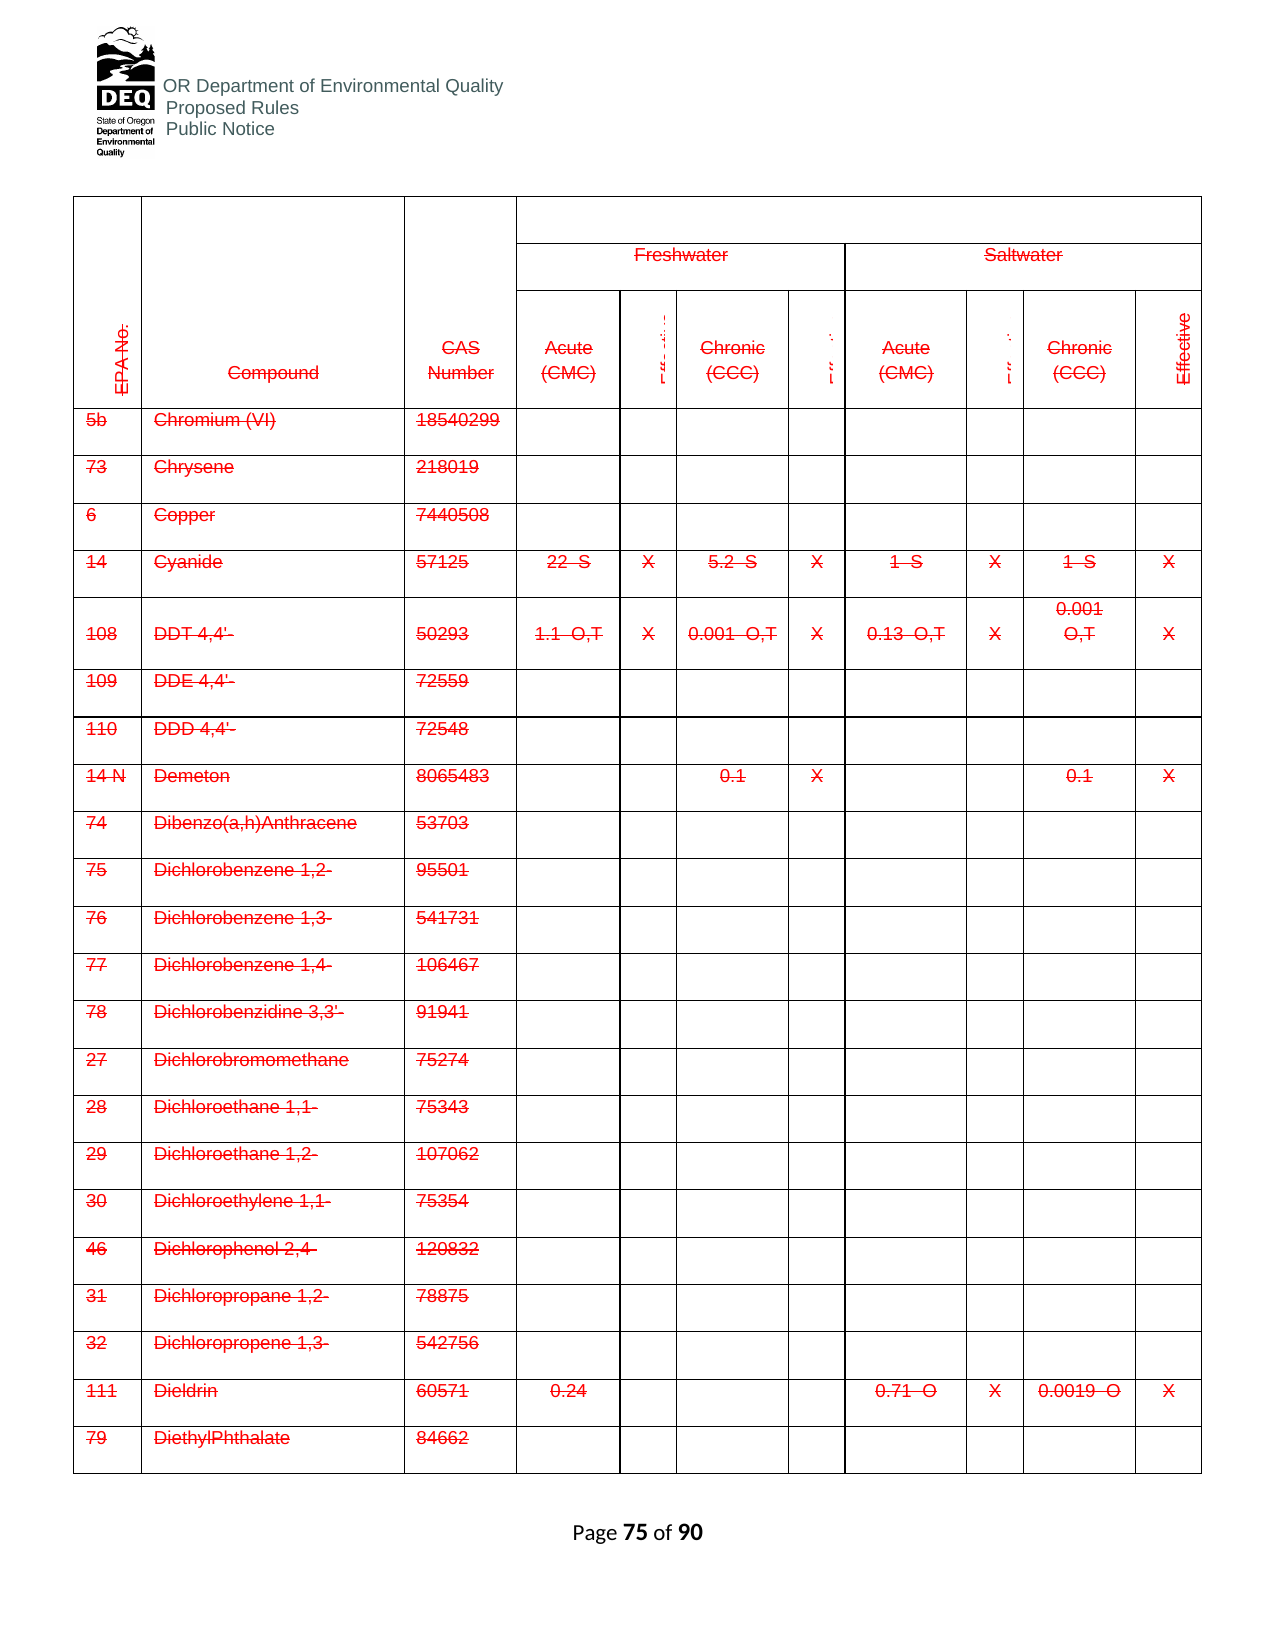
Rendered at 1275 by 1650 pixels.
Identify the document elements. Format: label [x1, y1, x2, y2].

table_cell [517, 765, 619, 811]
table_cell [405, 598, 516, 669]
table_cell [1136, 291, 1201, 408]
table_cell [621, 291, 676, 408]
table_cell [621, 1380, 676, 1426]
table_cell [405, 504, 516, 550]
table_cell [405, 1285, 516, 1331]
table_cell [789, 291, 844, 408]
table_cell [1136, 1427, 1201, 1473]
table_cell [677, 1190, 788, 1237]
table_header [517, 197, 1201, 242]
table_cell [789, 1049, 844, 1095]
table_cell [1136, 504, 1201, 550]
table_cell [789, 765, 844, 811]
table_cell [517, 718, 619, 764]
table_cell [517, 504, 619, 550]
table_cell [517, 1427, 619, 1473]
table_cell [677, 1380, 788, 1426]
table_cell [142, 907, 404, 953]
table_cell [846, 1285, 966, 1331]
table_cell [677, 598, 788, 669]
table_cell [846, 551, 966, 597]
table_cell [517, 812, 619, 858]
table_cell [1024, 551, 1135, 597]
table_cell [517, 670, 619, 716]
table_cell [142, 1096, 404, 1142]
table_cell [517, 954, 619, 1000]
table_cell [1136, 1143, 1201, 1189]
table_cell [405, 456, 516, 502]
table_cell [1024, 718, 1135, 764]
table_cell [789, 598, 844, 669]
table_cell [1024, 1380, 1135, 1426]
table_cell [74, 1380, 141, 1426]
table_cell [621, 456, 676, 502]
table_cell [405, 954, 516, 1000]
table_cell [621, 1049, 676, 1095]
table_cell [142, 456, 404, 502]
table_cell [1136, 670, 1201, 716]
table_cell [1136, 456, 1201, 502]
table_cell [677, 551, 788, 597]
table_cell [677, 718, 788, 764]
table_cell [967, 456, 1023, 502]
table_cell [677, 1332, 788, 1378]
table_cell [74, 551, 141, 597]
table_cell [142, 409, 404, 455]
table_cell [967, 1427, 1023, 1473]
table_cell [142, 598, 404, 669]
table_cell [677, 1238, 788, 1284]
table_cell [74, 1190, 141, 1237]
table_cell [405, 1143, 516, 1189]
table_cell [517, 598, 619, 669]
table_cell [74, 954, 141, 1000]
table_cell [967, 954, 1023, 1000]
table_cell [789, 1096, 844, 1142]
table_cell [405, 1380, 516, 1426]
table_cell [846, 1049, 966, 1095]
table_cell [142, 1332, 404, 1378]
picture [97, 26, 156, 159]
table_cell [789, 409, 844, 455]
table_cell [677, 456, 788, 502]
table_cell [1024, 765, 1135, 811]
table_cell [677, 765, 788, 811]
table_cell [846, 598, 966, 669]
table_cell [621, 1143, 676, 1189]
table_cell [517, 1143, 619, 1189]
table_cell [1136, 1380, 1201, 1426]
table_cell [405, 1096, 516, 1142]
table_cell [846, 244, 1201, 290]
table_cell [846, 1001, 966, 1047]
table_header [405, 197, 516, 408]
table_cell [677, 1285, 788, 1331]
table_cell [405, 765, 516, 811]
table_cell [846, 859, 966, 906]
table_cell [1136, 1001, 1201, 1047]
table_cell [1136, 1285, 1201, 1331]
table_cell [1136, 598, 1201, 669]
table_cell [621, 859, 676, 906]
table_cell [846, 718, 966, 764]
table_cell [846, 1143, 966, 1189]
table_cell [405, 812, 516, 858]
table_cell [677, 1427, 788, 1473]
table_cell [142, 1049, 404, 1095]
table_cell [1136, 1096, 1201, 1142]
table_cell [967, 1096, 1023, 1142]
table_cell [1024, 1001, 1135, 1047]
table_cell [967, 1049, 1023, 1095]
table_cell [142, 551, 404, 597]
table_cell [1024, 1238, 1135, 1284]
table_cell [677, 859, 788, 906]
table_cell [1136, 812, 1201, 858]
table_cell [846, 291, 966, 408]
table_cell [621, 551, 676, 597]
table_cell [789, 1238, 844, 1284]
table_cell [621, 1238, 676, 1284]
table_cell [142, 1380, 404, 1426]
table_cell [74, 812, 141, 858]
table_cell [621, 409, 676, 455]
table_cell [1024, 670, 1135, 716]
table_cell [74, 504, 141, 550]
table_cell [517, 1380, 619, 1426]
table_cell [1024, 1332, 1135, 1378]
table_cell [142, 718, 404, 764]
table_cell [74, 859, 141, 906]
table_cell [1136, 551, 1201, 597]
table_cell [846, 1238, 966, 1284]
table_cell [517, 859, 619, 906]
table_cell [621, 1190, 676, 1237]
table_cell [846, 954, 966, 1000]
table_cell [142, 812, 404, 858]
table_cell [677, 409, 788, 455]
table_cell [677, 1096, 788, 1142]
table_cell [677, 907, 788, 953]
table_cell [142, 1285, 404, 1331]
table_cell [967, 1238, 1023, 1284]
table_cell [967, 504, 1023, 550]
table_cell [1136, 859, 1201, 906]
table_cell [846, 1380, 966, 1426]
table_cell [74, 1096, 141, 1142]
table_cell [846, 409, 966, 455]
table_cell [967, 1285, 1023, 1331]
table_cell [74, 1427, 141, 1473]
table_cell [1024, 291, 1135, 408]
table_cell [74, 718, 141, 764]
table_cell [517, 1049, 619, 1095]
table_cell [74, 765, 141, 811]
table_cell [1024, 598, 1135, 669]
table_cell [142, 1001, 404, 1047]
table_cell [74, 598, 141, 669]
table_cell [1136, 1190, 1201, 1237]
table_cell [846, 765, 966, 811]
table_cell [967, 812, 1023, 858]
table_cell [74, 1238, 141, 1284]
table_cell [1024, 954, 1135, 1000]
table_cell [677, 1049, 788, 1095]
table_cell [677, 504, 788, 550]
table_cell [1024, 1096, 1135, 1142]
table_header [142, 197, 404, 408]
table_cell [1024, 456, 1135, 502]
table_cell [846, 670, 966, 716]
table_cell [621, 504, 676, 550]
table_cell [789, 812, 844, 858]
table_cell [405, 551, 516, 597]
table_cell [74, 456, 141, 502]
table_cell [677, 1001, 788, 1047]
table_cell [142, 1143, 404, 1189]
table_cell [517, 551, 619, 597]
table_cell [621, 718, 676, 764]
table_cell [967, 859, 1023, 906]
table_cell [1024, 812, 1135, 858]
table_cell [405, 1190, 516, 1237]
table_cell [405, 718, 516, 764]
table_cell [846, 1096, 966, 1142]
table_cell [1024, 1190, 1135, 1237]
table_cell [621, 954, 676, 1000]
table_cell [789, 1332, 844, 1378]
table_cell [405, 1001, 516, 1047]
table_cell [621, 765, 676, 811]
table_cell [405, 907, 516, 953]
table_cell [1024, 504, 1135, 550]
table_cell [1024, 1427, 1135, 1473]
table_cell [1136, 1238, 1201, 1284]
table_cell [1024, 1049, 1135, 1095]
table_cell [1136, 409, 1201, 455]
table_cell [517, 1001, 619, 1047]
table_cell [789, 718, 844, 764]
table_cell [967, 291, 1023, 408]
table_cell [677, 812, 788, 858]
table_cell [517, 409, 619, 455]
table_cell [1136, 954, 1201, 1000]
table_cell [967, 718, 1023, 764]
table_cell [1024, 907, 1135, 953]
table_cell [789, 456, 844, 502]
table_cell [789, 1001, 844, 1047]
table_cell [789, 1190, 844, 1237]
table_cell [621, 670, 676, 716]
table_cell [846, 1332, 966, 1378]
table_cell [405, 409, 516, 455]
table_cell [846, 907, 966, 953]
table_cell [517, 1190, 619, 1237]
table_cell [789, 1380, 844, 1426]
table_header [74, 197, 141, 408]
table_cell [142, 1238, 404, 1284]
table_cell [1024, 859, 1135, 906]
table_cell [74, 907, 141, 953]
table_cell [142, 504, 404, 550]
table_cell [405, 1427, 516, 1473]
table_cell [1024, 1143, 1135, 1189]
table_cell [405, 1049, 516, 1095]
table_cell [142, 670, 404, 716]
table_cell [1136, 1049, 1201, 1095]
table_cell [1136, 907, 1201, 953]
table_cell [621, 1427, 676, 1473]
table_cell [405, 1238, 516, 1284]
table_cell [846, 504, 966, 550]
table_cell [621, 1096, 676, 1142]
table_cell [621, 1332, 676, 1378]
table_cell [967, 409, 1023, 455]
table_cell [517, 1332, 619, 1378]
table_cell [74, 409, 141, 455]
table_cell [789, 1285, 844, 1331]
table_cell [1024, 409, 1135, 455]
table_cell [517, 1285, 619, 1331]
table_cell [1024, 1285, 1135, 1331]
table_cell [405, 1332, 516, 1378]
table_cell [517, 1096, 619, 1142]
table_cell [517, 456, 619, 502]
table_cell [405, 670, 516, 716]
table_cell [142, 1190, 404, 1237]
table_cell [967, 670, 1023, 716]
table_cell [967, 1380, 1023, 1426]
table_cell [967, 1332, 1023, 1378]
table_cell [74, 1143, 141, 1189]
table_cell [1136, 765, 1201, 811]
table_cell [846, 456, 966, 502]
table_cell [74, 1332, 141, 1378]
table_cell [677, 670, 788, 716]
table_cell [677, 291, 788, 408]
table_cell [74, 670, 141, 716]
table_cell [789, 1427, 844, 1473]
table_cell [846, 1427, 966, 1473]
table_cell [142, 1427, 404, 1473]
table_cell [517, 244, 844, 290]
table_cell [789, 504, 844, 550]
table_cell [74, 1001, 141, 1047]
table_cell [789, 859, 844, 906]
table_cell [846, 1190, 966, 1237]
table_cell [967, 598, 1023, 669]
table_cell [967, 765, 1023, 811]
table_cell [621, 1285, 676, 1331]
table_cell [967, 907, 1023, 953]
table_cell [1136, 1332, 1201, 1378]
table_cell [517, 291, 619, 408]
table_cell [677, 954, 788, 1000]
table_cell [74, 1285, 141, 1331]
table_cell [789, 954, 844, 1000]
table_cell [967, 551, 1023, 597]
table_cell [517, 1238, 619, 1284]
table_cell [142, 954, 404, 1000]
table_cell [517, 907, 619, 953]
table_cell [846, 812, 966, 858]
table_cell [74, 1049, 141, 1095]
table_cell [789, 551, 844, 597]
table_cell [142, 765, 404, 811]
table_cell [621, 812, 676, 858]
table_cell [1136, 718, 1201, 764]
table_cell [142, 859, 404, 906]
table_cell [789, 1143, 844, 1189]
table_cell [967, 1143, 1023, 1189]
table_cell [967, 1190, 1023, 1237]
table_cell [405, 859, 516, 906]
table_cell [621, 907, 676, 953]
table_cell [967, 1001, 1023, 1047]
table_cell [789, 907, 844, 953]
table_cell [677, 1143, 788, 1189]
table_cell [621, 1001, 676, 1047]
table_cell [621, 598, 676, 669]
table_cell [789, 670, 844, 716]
